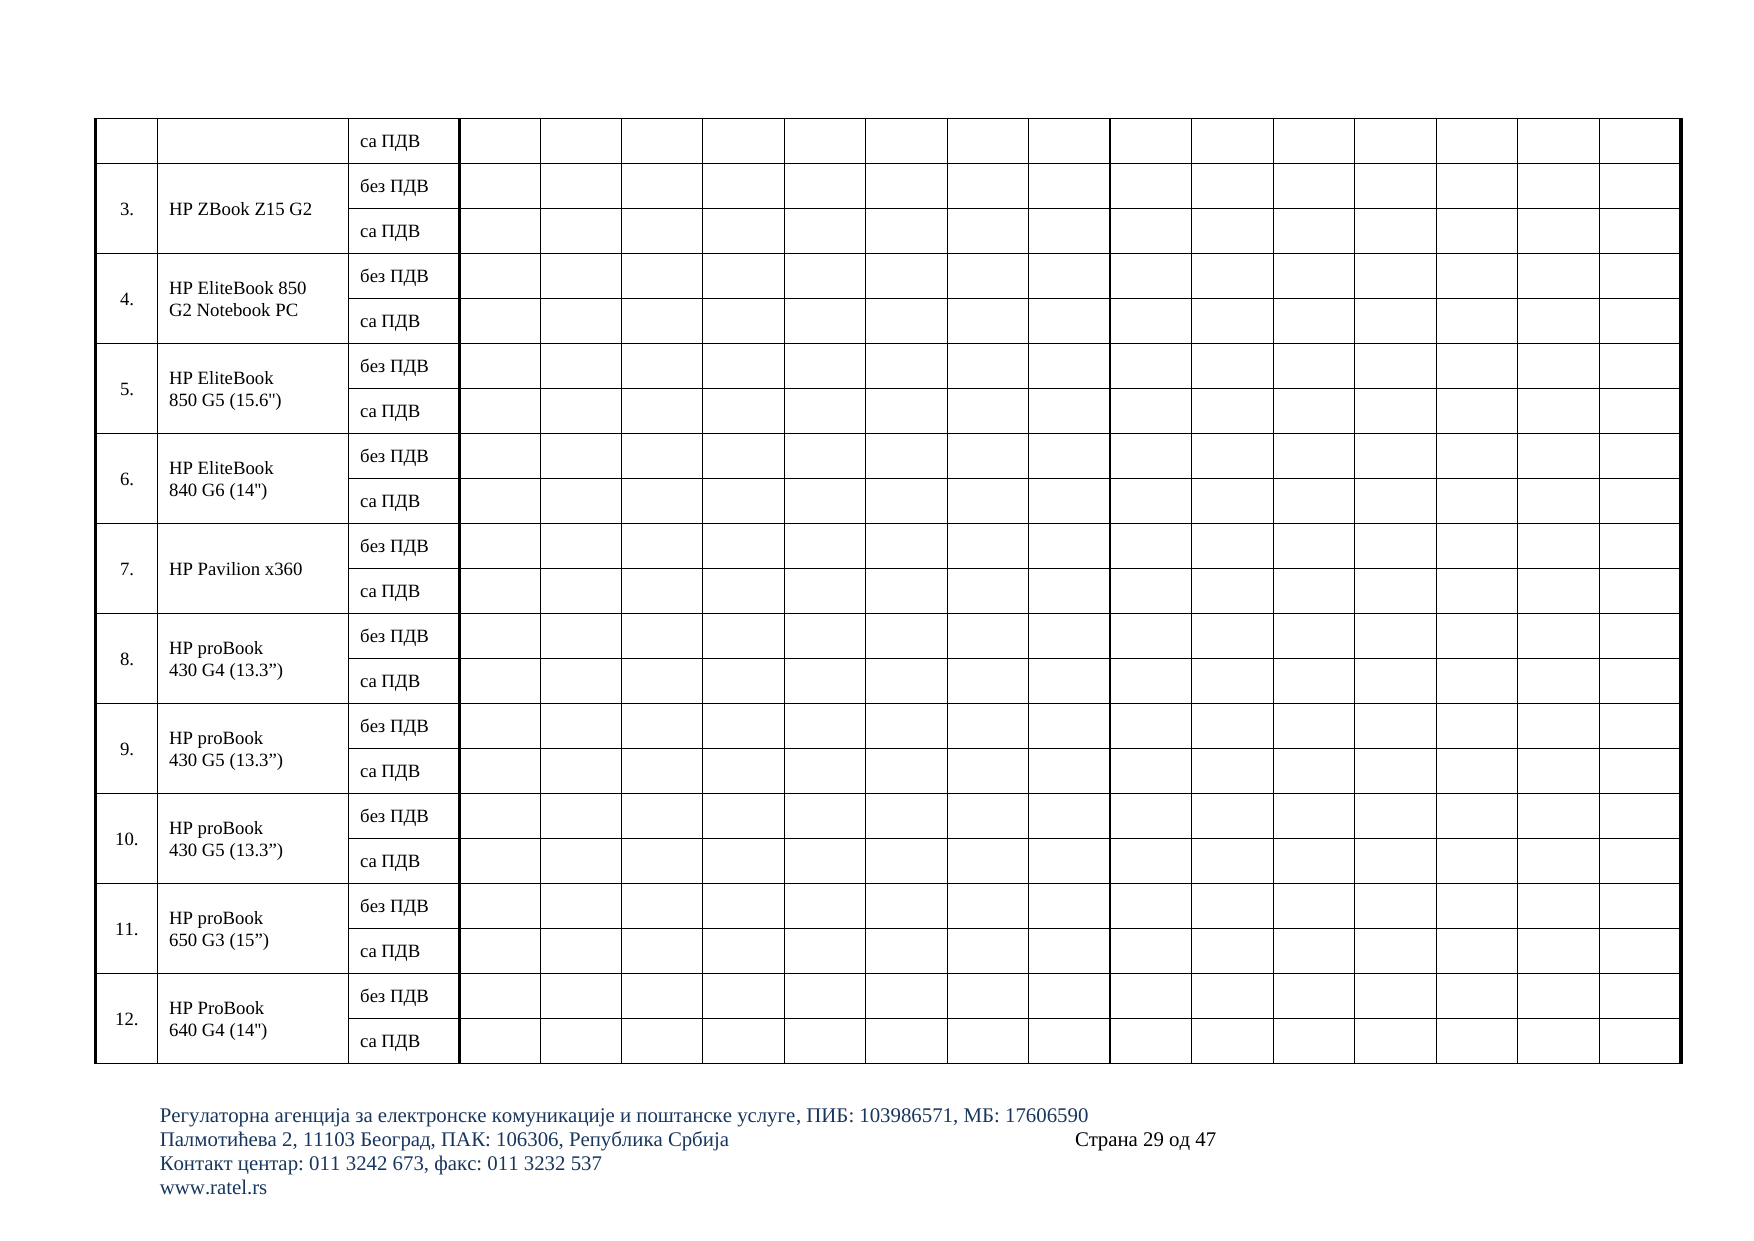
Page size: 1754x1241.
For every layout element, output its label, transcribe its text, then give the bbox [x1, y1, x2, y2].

table_cell [1111, 299, 1191, 343]
table_cell [1192, 164, 1273, 208]
table_cell [1111, 839, 1191, 883]
table_cell [1111, 254, 1191, 298]
table_cell [1029, 389, 1109, 433]
table_cell [1437, 974, 1517, 1018]
table_cell [1192, 614, 1273, 658]
table_cell 11. [97, 884, 157, 973]
table_cell [1355, 119, 1436, 163]
table_cell [1355, 254, 1436, 298]
table_cell [622, 524, 702, 568]
table_cell [1437, 389, 1517, 433]
table_cell [1600, 389, 1679, 433]
table_cell [622, 299, 702, 343]
table_cell [1437, 614, 1517, 658]
table_cell [461, 659, 540, 703]
table_cell [1029, 524, 1109, 568]
table_cell [948, 164, 1028, 208]
table_cell [1274, 794, 1354, 838]
table_cell [1029, 569, 1109, 613]
table_cell [1355, 794, 1436, 838]
table_cell [1192, 749, 1273, 793]
table_cell [541, 479, 621, 523]
table_cell [703, 119, 784, 163]
table_cell [461, 299, 540, 343]
table_cell [703, 704, 784, 748]
table_cell [866, 1019, 947, 1063]
table_cell [1355, 1019, 1436, 1063]
table_cell [948, 614, 1028, 658]
table_cell [1600, 749, 1679, 793]
table_cell [948, 884, 1028, 928]
table_cell [1192, 479, 1273, 523]
table_cell 6. [97, 434, 157, 523]
table_cell [461, 929, 540, 973]
table_cell [866, 884, 947, 928]
table_cell [703, 614, 784, 658]
table_cell [1355, 164, 1436, 208]
table_cell [1600, 524, 1679, 568]
table_cell [461, 119, 540, 163]
table_cell [703, 839, 784, 883]
table_cell [541, 839, 621, 883]
table_cell [1437, 839, 1517, 883]
table_cell [1111, 884, 1191, 928]
table_cell HP proBook 650 G3 (15”) [158, 884, 348, 973]
table_cell [703, 974, 784, 1018]
table_cell [541, 209, 621, 253]
table_cell [1437, 479, 1517, 523]
table_cell без ПДВ [349, 704, 458, 748]
table_cell [866, 254, 947, 298]
table_cell са ПДВ [349, 119, 458, 163]
table_cell [703, 389, 784, 433]
table_cell [1518, 839, 1599, 883]
table_cell [1029, 344, 1109, 388]
table_cell [1600, 254, 1679, 298]
table_cell са ПДВ [349, 839, 458, 883]
table_cell HP Pavilion x360 [158, 524, 348, 613]
table_cell [1111, 479, 1191, 523]
table_cell [1518, 434, 1599, 478]
table_cell [703, 659, 784, 703]
table_cell [785, 974, 865, 1018]
table_cell [948, 1019, 1028, 1063]
table_cell [866, 434, 947, 478]
table_cell [866, 164, 947, 208]
table_cell [866, 569, 947, 613]
table_cell [1029, 299, 1109, 343]
table_cell [703, 1019, 784, 1063]
table_cell [541, 794, 621, 838]
table_cell [703, 299, 784, 343]
table_cell HP ProBook 640 G4 (14'') [158, 974, 348, 1063]
table_cell [622, 479, 702, 523]
table_cell [622, 929, 702, 973]
table_cell [703, 479, 784, 523]
table_cell HP EliteBook 850 G2 Notebook PC [158, 254, 348, 343]
table_cell [1111, 164, 1191, 208]
table_cell [1192, 434, 1273, 478]
table_cell 7. [97, 524, 157, 613]
table_cell [948, 929, 1028, 973]
table_cell [622, 164, 702, 208]
table_cell [461, 1019, 540, 1063]
table_cell [1518, 164, 1599, 208]
table_cell [703, 434, 784, 478]
table_cell [703, 209, 784, 253]
table_cell [1600, 209, 1679, 253]
table_cell [1518, 389, 1599, 433]
table_cell [1518, 569, 1599, 613]
table_cell [703, 884, 784, 928]
table_cell HP EliteBook 850 G5 (15.6'') [158, 344, 348, 433]
table_cell [1274, 1019, 1354, 1063]
table_cell HP proBook 430 G5 (13.3”) [158, 794, 348, 883]
table_cell [541, 704, 621, 748]
table_cell [622, 614, 702, 658]
table_cell [948, 389, 1028, 433]
table_cell [1274, 929, 1354, 973]
table_cell [1029, 794, 1109, 838]
table_cell [703, 344, 784, 388]
table_cell [1274, 434, 1354, 478]
table_cell [461, 884, 540, 928]
table_cell [1600, 839, 1679, 883]
table_cell [1600, 569, 1679, 613]
table_cell [866, 479, 947, 523]
table_cell [1192, 524, 1273, 568]
table_cell [1029, 659, 1109, 703]
table_cell [1355, 299, 1436, 343]
table_cell [622, 389, 702, 433]
table_cell [541, 344, 621, 388]
table_cell [622, 119, 702, 163]
table_cell [461, 569, 540, 613]
table_cell [948, 479, 1028, 523]
table_cell [1192, 209, 1273, 253]
table_cell [1192, 569, 1273, 613]
table_cell [1111, 614, 1191, 658]
table_cell [948, 254, 1028, 298]
table_cell [1029, 704, 1109, 748]
table_cell [1274, 974, 1354, 1018]
table_cell [1355, 479, 1436, 523]
table_cell [1518, 659, 1599, 703]
table_cell [1355, 524, 1436, 568]
table_cell [1111, 929, 1191, 973]
table_cell [1355, 839, 1436, 883]
table_cell [1355, 434, 1436, 478]
table_cell [1437, 299, 1517, 343]
table_cell [703, 524, 784, 568]
table_cell [785, 344, 865, 388]
table_cell [1600, 299, 1679, 343]
table_cell [703, 164, 784, 208]
table_cell [461, 839, 540, 883]
table_cell [1518, 524, 1599, 568]
table_cell [1029, 929, 1109, 973]
table_cell [785, 119, 865, 163]
table_cell са ПДВ [349, 299, 458, 343]
table_cell [1111, 569, 1191, 613]
table_cell [703, 929, 784, 973]
table_cell [1029, 1019, 1109, 1063]
table_cell [1029, 749, 1109, 793]
table_cell [1518, 794, 1599, 838]
table_cell [1437, 659, 1517, 703]
table_cell [1518, 749, 1599, 793]
table_cell [1192, 254, 1273, 298]
table_cell [1355, 884, 1436, 928]
table_cell [1437, 884, 1517, 928]
table_cell [1355, 614, 1436, 658]
table_cell [541, 974, 621, 1018]
table_cell [1518, 254, 1599, 298]
table_cell HP proBook 430 G4 (13.3”) [158, 614, 348, 703]
table_cell [1274, 839, 1354, 883]
table_cell 9. [97, 704, 157, 793]
table_cell [541, 614, 621, 658]
table_cell [622, 704, 702, 748]
table_cell [1600, 884, 1679, 928]
table_cell [1274, 209, 1354, 253]
table_cell [1355, 974, 1436, 1018]
table_cell [785, 209, 865, 253]
table_cell [461, 389, 540, 433]
table_cell [622, 794, 702, 838]
table_cell [1600, 434, 1679, 478]
table_cell [1355, 659, 1436, 703]
table_cell [461, 209, 540, 253]
table_cell [948, 119, 1028, 163]
table_cell [785, 569, 865, 613]
table_cell [1600, 1019, 1679, 1063]
table_cell [461, 749, 540, 793]
table_cell са ПДВ [349, 479, 458, 523]
table_cell [1437, 794, 1517, 838]
table_cell [866, 344, 947, 388]
table_cell [1437, 524, 1517, 568]
table_cell [1274, 659, 1354, 703]
table_cell [541, 254, 621, 298]
table_cell [1437, 749, 1517, 793]
table_cell [461, 344, 540, 388]
table_cell [785, 524, 865, 568]
table_cell [541, 119, 621, 163]
table_cell [622, 569, 702, 613]
table_cell [541, 884, 621, 928]
table_cell [1274, 389, 1354, 433]
table_cell [622, 884, 702, 928]
table_cell 4. [97, 254, 157, 343]
table_cell [1274, 344, 1354, 388]
table_cell [1600, 974, 1679, 1018]
table_cell [1355, 344, 1436, 388]
table_cell [1029, 209, 1109, 253]
table_cell [541, 164, 621, 208]
table_cell [622, 209, 702, 253]
table_cell [1192, 974, 1273, 1018]
table_cell [1437, 1019, 1517, 1063]
table_cell без ПДВ [349, 884, 458, 928]
table_cell [1437, 254, 1517, 298]
table_cell [1518, 479, 1599, 523]
table_cell [1029, 479, 1109, 523]
table_cell [461, 704, 540, 748]
table_cell [622, 434, 702, 478]
table_cell [1274, 299, 1354, 343]
table_cell [1192, 704, 1273, 748]
table_cell [866, 389, 947, 433]
table_cell [866, 929, 947, 973]
table_cell [866, 794, 947, 838]
table_cell [866, 704, 947, 748]
table_cell [1111, 524, 1191, 568]
table_cell [948, 299, 1028, 343]
table_cell [703, 749, 784, 793]
table_cell [1600, 344, 1679, 388]
table_cell [1355, 389, 1436, 433]
table_cell [1518, 209, 1599, 253]
table_cell без ПДВ [349, 164, 458, 208]
table_cell [785, 884, 865, 928]
table_cell [1111, 389, 1191, 433]
table_cell [622, 974, 702, 1018]
table_cell [622, 749, 702, 793]
table_cell [948, 794, 1028, 838]
table_cell [948, 434, 1028, 478]
table_cell [785, 659, 865, 703]
table_cell [1518, 119, 1599, 163]
table_cell [1355, 704, 1436, 748]
table_cell [461, 524, 540, 568]
table_cell са ПДВ [349, 569, 458, 613]
table_cell [1029, 119, 1109, 163]
table_cell [1274, 704, 1354, 748]
table_cell [541, 929, 621, 973]
table_cell [1518, 1019, 1599, 1063]
table_cell [866, 209, 947, 253]
table_cell [461, 164, 540, 208]
table_cell [461, 434, 540, 478]
table_cell [1192, 794, 1273, 838]
table_cell [866, 659, 947, 703]
table_cell 12. [97, 974, 157, 1063]
table_cell са ПДВ [349, 389, 458, 433]
table_cell са ПДВ [349, 209, 458, 253]
table_cell [461, 614, 540, 658]
table_cell [785, 254, 865, 298]
table_cell без ПДВ [349, 974, 458, 1018]
table_cell [461, 479, 540, 523]
table_cell [785, 479, 865, 523]
table_cell 10. [97, 794, 157, 883]
table_cell [785, 389, 865, 433]
table_cell [1111, 749, 1191, 793]
table_cell [1029, 974, 1109, 1018]
table_cell [461, 974, 540, 1018]
table_cell [1518, 299, 1599, 343]
table_cell [1274, 254, 1354, 298]
table_cell [1029, 164, 1109, 208]
table_cell [948, 569, 1028, 613]
table_cell [948, 524, 1028, 568]
table_cell [948, 209, 1028, 253]
table_cell [1274, 569, 1354, 613]
table_cell [785, 749, 865, 793]
table_cell [1192, 344, 1273, 388]
table_cell HP proBook 430 G5 (13.3”) [158, 704, 348, 793]
table_cell без ПДВ [349, 434, 458, 478]
table_cell [866, 119, 947, 163]
table_cell [948, 749, 1028, 793]
table_cell [622, 839, 702, 883]
table_cell [1437, 344, 1517, 388]
table_cell [1274, 119, 1354, 163]
table_cell [1274, 524, 1354, 568]
table_cell [541, 434, 621, 478]
table_cell [1029, 839, 1109, 883]
table_cell [1437, 434, 1517, 478]
table_cell [785, 299, 865, 343]
table_cell [1192, 299, 1273, 343]
table_cell [1111, 659, 1191, 703]
table_cell [1111, 209, 1191, 253]
table_cell [1600, 659, 1679, 703]
table_cell 5. [97, 344, 157, 433]
table_cell [1192, 1019, 1273, 1063]
table_cell [948, 344, 1028, 388]
table_cell [1518, 614, 1599, 658]
table_cell [866, 974, 947, 1018]
table_cell 8. [97, 614, 157, 703]
table_cell [1437, 209, 1517, 253]
table_cell [541, 659, 621, 703]
table_cell [1111, 1019, 1191, 1063]
table_cell [622, 254, 702, 298]
table_cell [1192, 884, 1273, 928]
table_cell [948, 659, 1028, 703]
table_cell HP EliteBook 840 G6 (14'') [158, 434, 348, 523]
table_cell [785, 434, 865, 478]
table_cell [1355, 209, 1436, 253]
table_cell [622, 1019, 702, 1063]
table_cell без ПДВ [349, 614, 458, 658]
table_cell HP ZBook Z15 G2 [158, 164, 348, 253]
table_cell [1600, 704, 1679, 748]
table_cell [1518, 344, 1599, 388]
table_cell [703, 254, 784, 298]
table_cell [1437, 569, 1517, 613]
table_cell са ПДВ [349, 659, 458, 703]
table_cell [1192, 389, 1273, 433]
table_cell [622, 344, 702, 388]
table_cell [785, 704, 865, 748]
table_cell [1355, 749, 1436, 793]
table_cell [1518, 974, 1599, 1018]
table_cell [785, 1019, 865, 1063]
table_cell [866, 299, 947, 343]
table_cell [1192, 839, 1273, 883]
table_cell са ПДВ [349, 749, 458, 793]
table_cell [1274, 884, 1354, 928]
table_cell [948, 974, 1028, 1018]
table_cell [1437, 704, 1517, 748]
table_cell [1600, 929, 1679, 973]
table_cell [1111, 974, 1191, 1018]
table_cell [1111, 794, 1191, 838]
table_cell [1029, 434, 1109, 478]
table_cell [1437, 164, 1517, 208]
table_cell [1111, 434, 1191, 478]
table_cell [1518, 884, 1599, 928]
table_cell [461, 254, 540, 298]
table_cell [866, 839, 947, 883]
table_cell 3. [97, 164, 157, 253]
table_cell са ПДВ [349, 1019, 458, 1063]
table_cell [1111, 344, 1191, 388]
table_cell [1029, 614, 1109, 658]
table_cell [1274, 614, 1354, 658]
table_cell [541, 569, 621, 613]
table_cell [1600, 479, 1679, 523]
table_cell [866, 524, 947, 568]
table_cell [1600, 794, 1679, 838]
table_cell [1029, 884, 1109, 928]
table_cell са ПДВ [349, 929, 458, 973]
table_cell [541, 749, 621, 793]
table_cell без ПДВ [349, 344, 458, 388]
table_cell [866, 749, 947, 793]
table_cell [1437, 929, 1517, 973]
table_cell [1355, 569, 1436, 613]
table_cell [703, 794, 784, 838]
table_cell без ПДВ [349, 524, 458, 568]
table_cell [461, 794, 540, 838]
table_cell [541, 1019, 621, 1063]
table_cell [703, 569, 784, 613]
table_cell [1600, 119, 1679, 163]
table_cell [785, 164, 865, 208]
table_cell [1437, 119, 1517, 163]
table_cell [1274, 749, 1354, 793]
table_cell [1111, 704, 1191, 748]
table_cell [1192, 119, 1273, 163]
table_cell [622, 659, 702, 703]
table_cell [948, 704, 1028, 748]
table_cell [541, 299, 621, 343]
table_cell [785, 794, 865, 838]
table_cell [948, 839, 1028, 883]
table_cell [1518, 929, 1599, 973]
table_cell без ПДВ [349, 254, 458, 298]
table_cell [1192, 929, 1273, 973]
table_cell [785, 614, 865, 658]
table_cell [785, 839, 865, 883]
table_cell [1274, 479, 1354, 523]
table_cell [1600, 614, 1679, 658]
table_cell [785, 929, 865, 973]
table_cell [1518, 704, 1599, 748]
table_cell без ПДВ [349, 794, 458, 838]
table_cell [541, 389, 621, 433]
table_cell [1274, 164, 1354, 208]
table_cell [1111, 119, 1191, 163]
table_cell [1029, 254, 1109, 298]
table_cell [541, 524, 621, 568]
table_cell [1355, 929, 1436, 973]
table_cell [1192, 659, 1273, 703]
table_cell [866, 614, 947, 658]
table_cell [1600, 164, 1679, 208]
